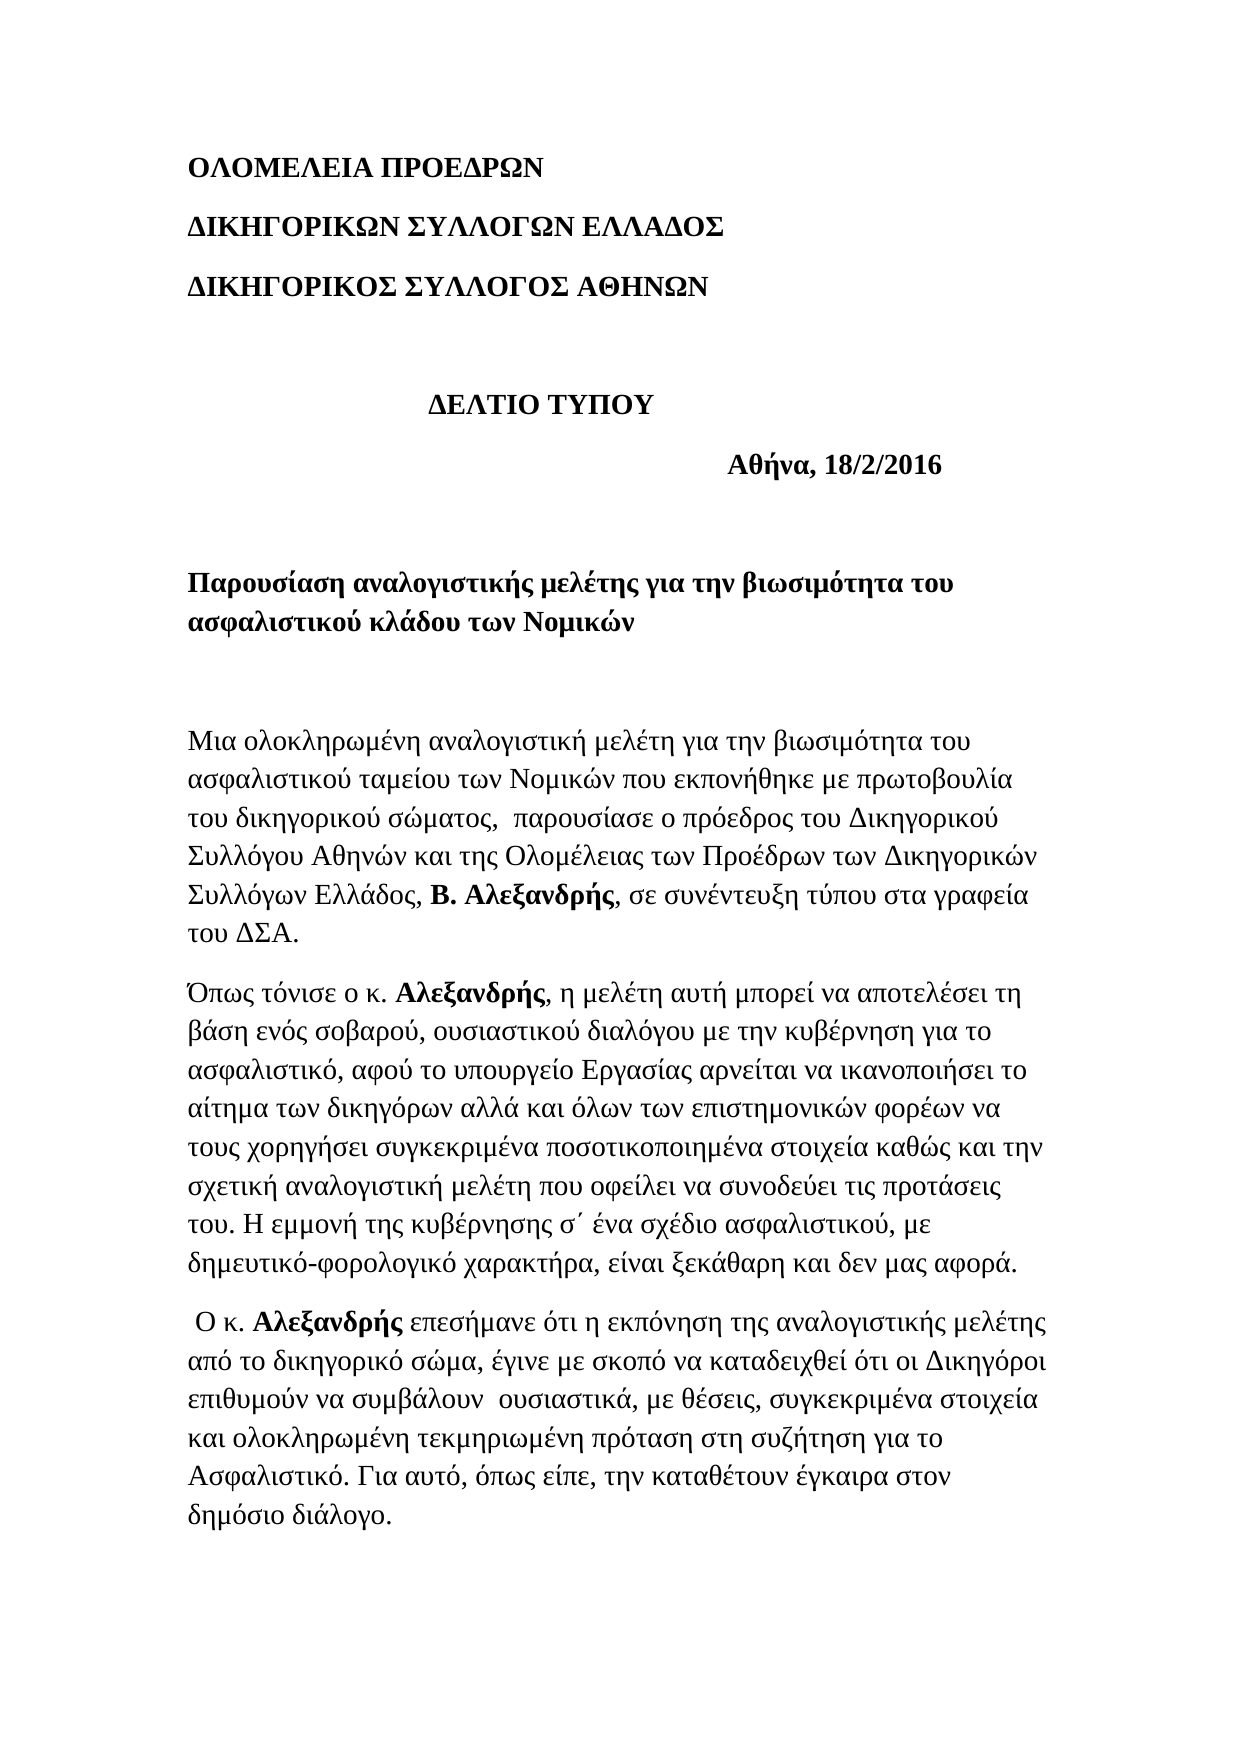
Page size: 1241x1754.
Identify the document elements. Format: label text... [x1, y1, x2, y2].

text Ο κ. Αλεξανδρής επεσήμανε ότι η εκπόνηση της αναλογιστικής μελέτης από το δικηγορικό σώμα, έγινε με σκοπό να καταδειχθεί ότι οι Δικηγόροι επιθυμούν να συμβάλουν ουσιαστικά, με θέσεις, συγκεκριμένα στοιχεία και ολοκληρωμένη τεκμηριωμένη πρόταση στη συζήτηση για το Ασφαλιστικό. Για αυτό, όπως είπε, την καταθέτουν έγκαιρα στον δημόσιο διάλογο. [187, 1304, 1053, 1530]
text Παρουσίαση αναλογιστικής μελέτης για την βιωσιμότητα του ασφαλιστικού κλάδου των Νομικών [187, 566, 1053, 638]
text Αθήνα, 18/2/2016 [187, 447, 1053, 480]
text ΔΙΚΗΓΟΡΙΚΟΣ ΣΥΛΛΟΓΟΣ ΑΘΗΝΩΝ [187, 269, 1053, 302]
text ΔΙΚΗΓΟΡΙΚΩΝ ΣΥΛΛΟΓΩΝ ΕΛΛΑΔΟΣ [187, 209, 1053, 243]
text Όπως τόνισε ο κ. Αλεξανδρής, η μελέτη αυτή μπορεί να αποτελέσει τη βάση ενός σοβαρού, ουσιαστικού διαλόγου με την κυβέρνηση για το ασφαλιστικό, αφού το υπουργείο Εργασίας αρνείται να ικανοποιήσει το αίτημα των δικηγόρων αλλά και όλων των επιστημονικών φορέων να τους χορηγήσει συγκεκριμένα ποσοτικοποιημένα στοιχεία καθώς και την σχετική αναλογιστική μελέτη που οφείλει να συνοδεύει τις προτάσεις του. Η εμμονή της κυβέρνησης σ΄ ένα σχέδιο ασφαλιστικού, με δημευτικό-φορολογικό χαρακτήρα, είναι ξεκάθαρη και δεν μας αφορά. [187, 975, 1053, 1278]
text ΟΛΟΜΕΛΕΙΑ ΠΡΟΕΔΡΩΝ [187, 150, 1053, 183]
text Μια ολοκληρωμένη αναλογιστική μελέτη για την βιωσιμότητα του ασφαλιστικού ταμείου των Νομικών που εκπονήθηκε με πρωτοβουλία του δικηγορικού σώματος, παρουσίασε ο πρόεδρος του Δικηγορικού Συλλόγου Αθηνών και της Ολομέλειας των Προέδρων των Δικηγορικών Συλλόγων Ελλάδος, Β. Αλεξανδρής, σε συνέντευξη τύπου στα γραφεία του ΔΣΑ. [187, 723, 1053, 949]
text ΔΕΛΤΙΟ ΤΥΠΟΥ [187, 387, 1053, 421]
